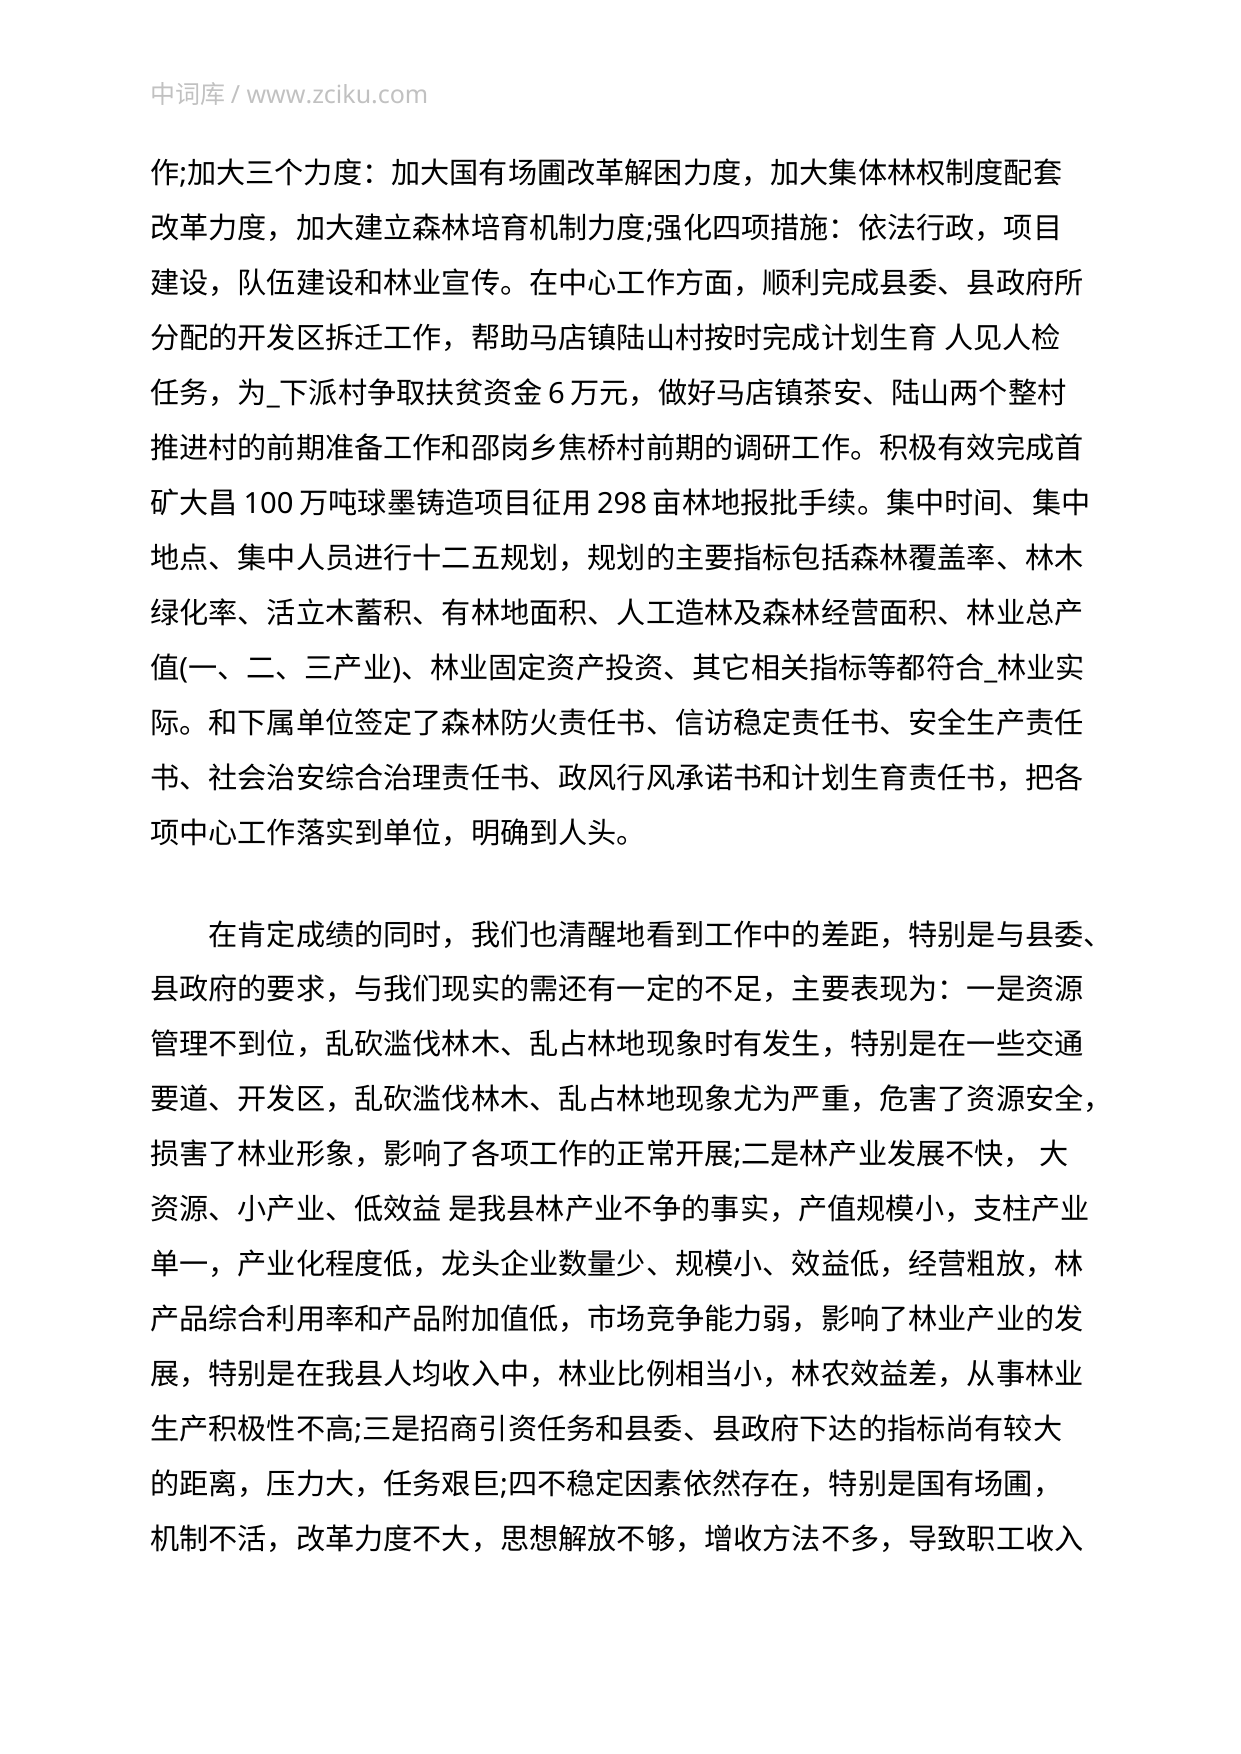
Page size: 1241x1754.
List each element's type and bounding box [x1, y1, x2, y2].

text [150, 911, 1090, 1557]
text [150, 150, 1090, 852]
